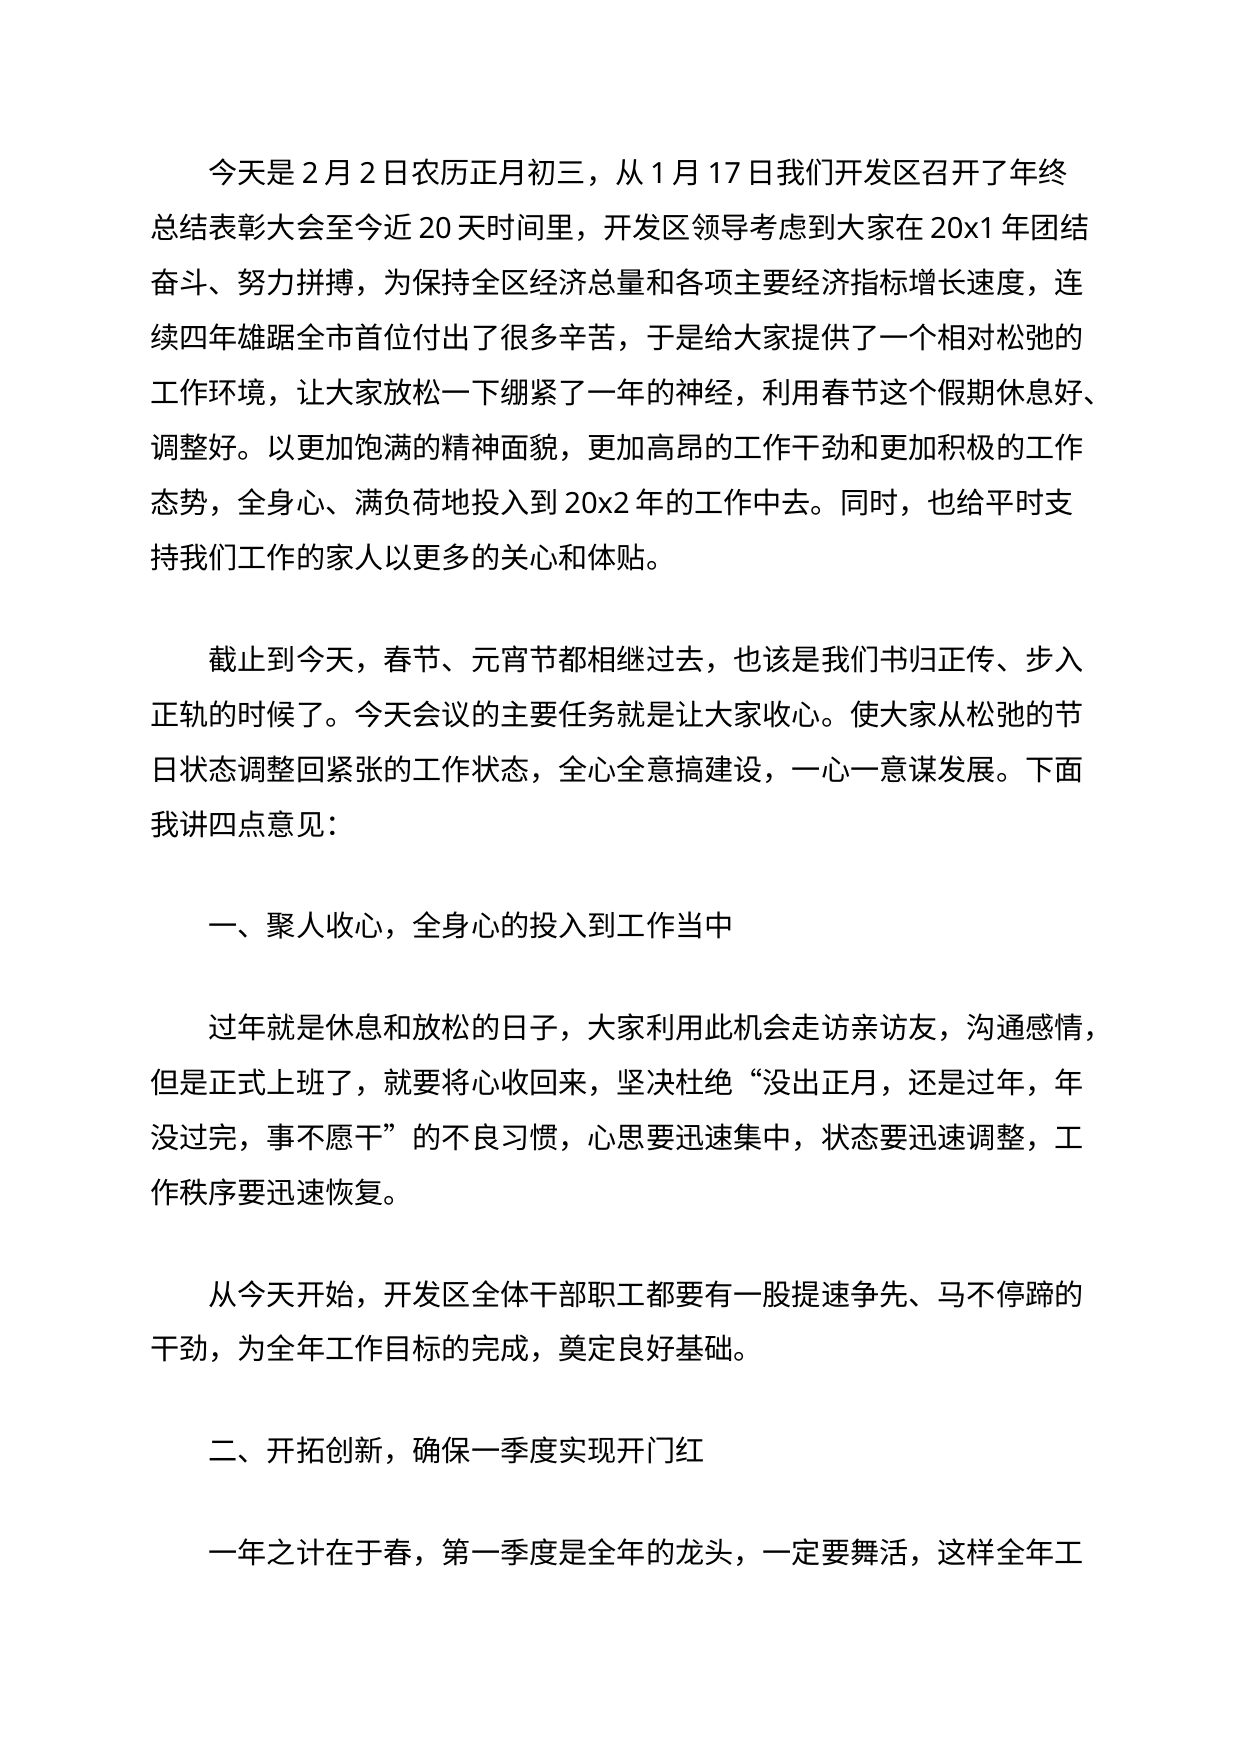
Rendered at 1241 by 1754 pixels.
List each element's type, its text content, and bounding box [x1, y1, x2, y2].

text 过年就是休息和放松的日子，大家利用此机会走访亲访友，沟通感情，但是正式上班了，就要将心收回来，坚决杜绝“没出正月，还是过年，年没过完，事不愿干”的不良习惯，心思要迅速集中，状态要迅速调整，工作秩序要迅速恢复。 [150, 1004, 1090, 1212]
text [150, 1529, 1090, 1572]
text 今天是2月2日农历正月初三，从1月17日我们开发区召开了年终总结表彰大会至今近20天时间里，开发区领导考虑到大家在20x1年团结奋斗、努力拼搏，为保持全区经济总量和各项主要经济指标增长速度，连续四年雄踞全市首位付出了很多辛苦，于是给大家提供了一个相对松弛的工作环境，让大家放松一下绷紧了一年的神经，利用春节这个假期休息好、调整好。以更加饱满的精神面貌，更加高昂的工作干劲和更加积极的工作态势，全身心、满负荷地投入到20x2年的工作中去。同时，也给平时支持我们工作的家人以更多的关心和体贴。 [150, 150, 1090, 577]
text 二、开拓创新，确保一季度实现开门红 [150, 1428, 1090, 1470]
text 从今天开始，开发区全体干部职工都要有一股提速争先、马不停蹄的干劲，为全年工作目标的完成，奠定良好基础。 [150, 1271, 1090, 1368]
text 截止到今天，春节、元宵节都相继过去，也该是我们书归正传、步入正轨的时候了。今天会议的主要任务就是让大家收心。使大家从松弛的节日状态调整回紧张的工作状态，全心全意搞建设，一心一意谋发展。下面我讲四点意见： [150, 636, 1090, 843]
text 一、聚人收心，全身心的投入到工作当中 [150, 903, 1090, 945]
